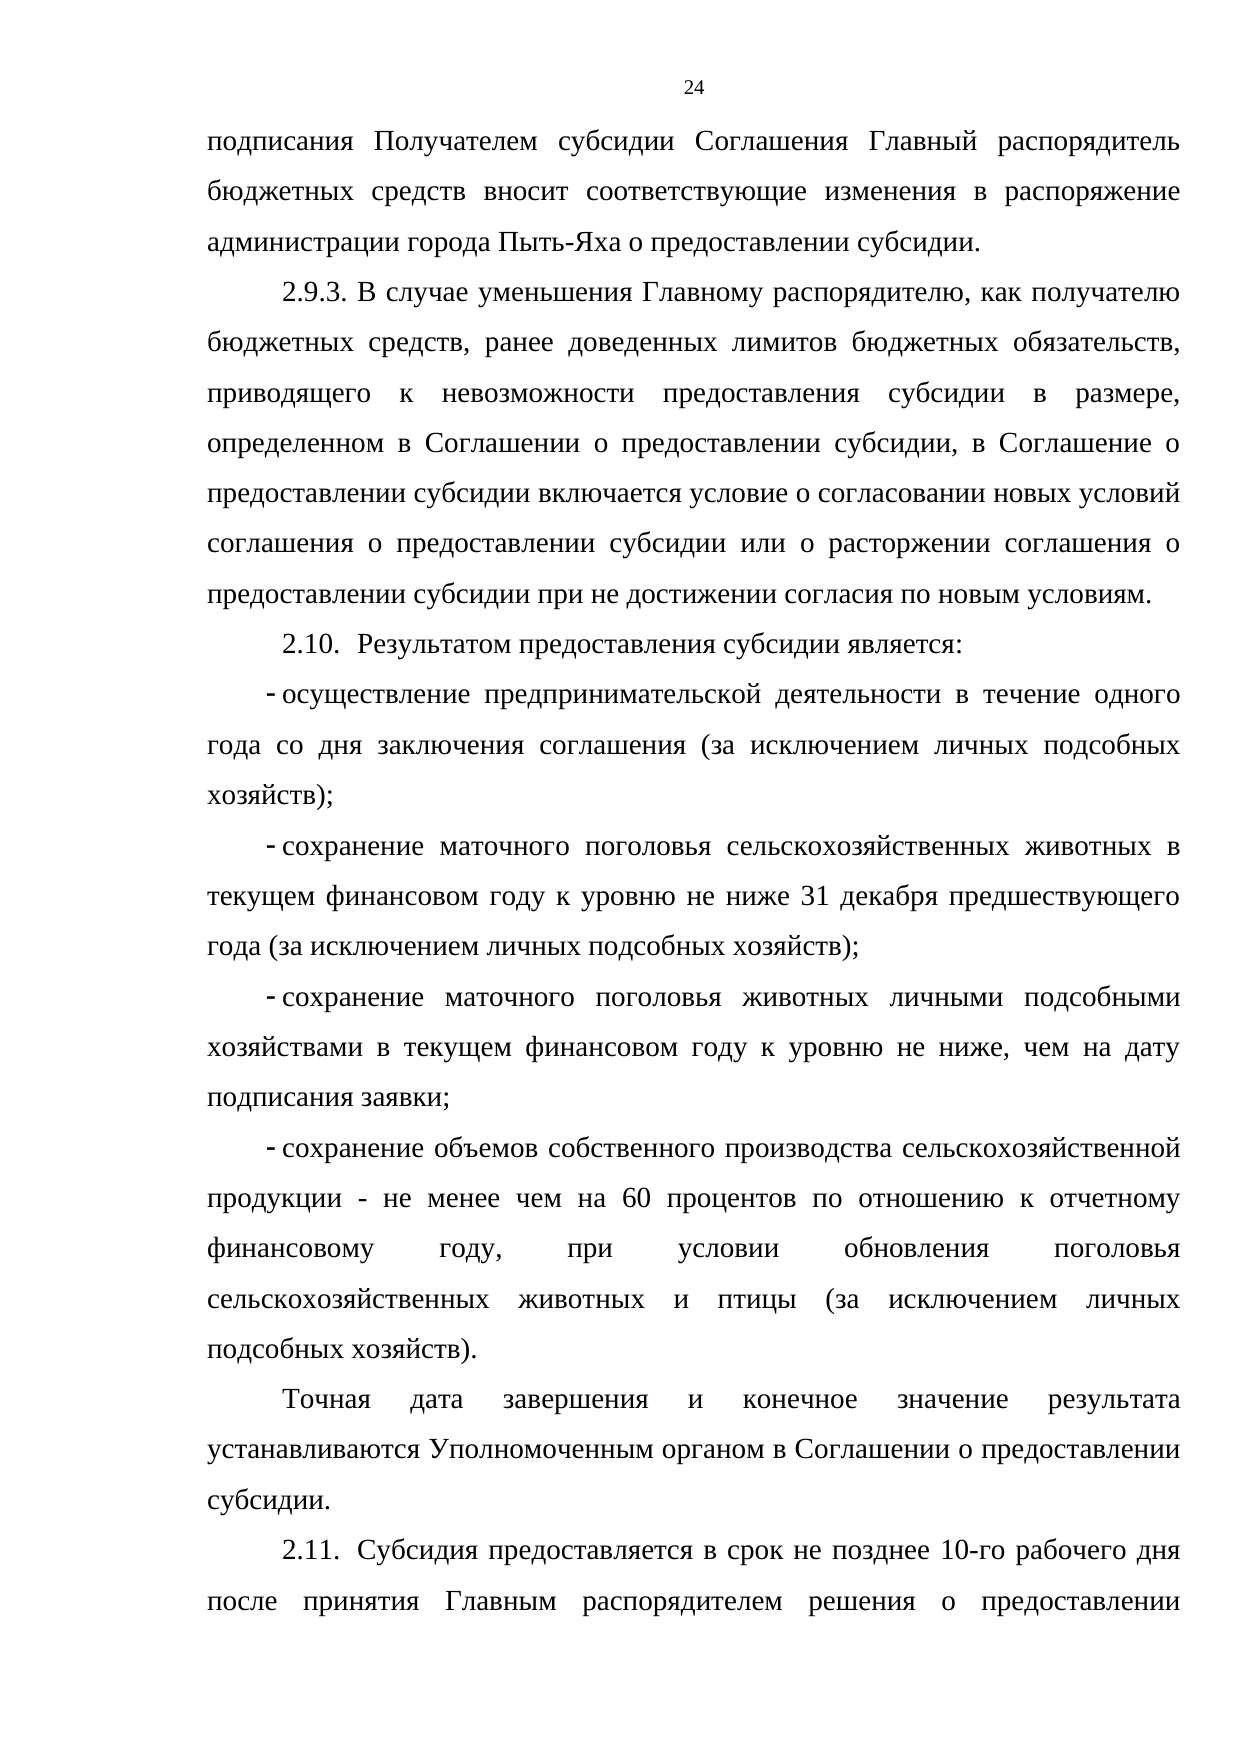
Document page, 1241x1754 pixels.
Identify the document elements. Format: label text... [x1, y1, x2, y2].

list осуществление предпринимательской деятельности в течение одного года со дня заключения соглашения (за исключением личных подсобных хозяйств); [207, 677, 1181, 811]
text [207, 1532, 1181, 1616]
list сохранение маточного поголовья сельскохозяйственных животных в текущем финансовом году к уровню не ниже 31 декабря предшествующего года (за исключением личных подсобных хозяйств); [207, 828, 1181, 962]
text Точная дата завершения и конечное значение результата устанавливаются Уполномоченным органом в Соглашении о предоставлении субсидии. [207, 1381, 1181, 1516]
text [207, 123, 1181, 257]
list сохранение маточного поголовья животных личными подсобными хозяйствами в текущем финансовом году к уровню не ниже, чем на дату подписания заявки; [207, 979, 1181, 1113]
text 2.9.3. В случае уменьшения Главному распорядителю, как получателю бюджетных средств, ранее доведенных лимитов бюджетных обязательств, приводящего к невозможности предоставления субсидии в размере, определенном в Соглашении о предоставлении субсидии, в Соглашение о предоставлении субсидии включается условие о согласовании новых условий соглашения о предоставлении субсидии или о расторжении соглашения о предоставлении субсидии при не достижении согласия по новым условиям. [207, 274, 1181, 609]
list сохранение объемов собственного производства сельскохозяйственной продукции - не менее чем на 60 процентов по отношению к отчетному финансовому году, при условии обновления поголовья сельскохозяйственных животных и птицы (за исключением личных подсобных хозяйств). [207, 1130, 1181, 1364]
text 2.10. Результатом предоставления субсидии является: [207, 626, 1181, 660]
